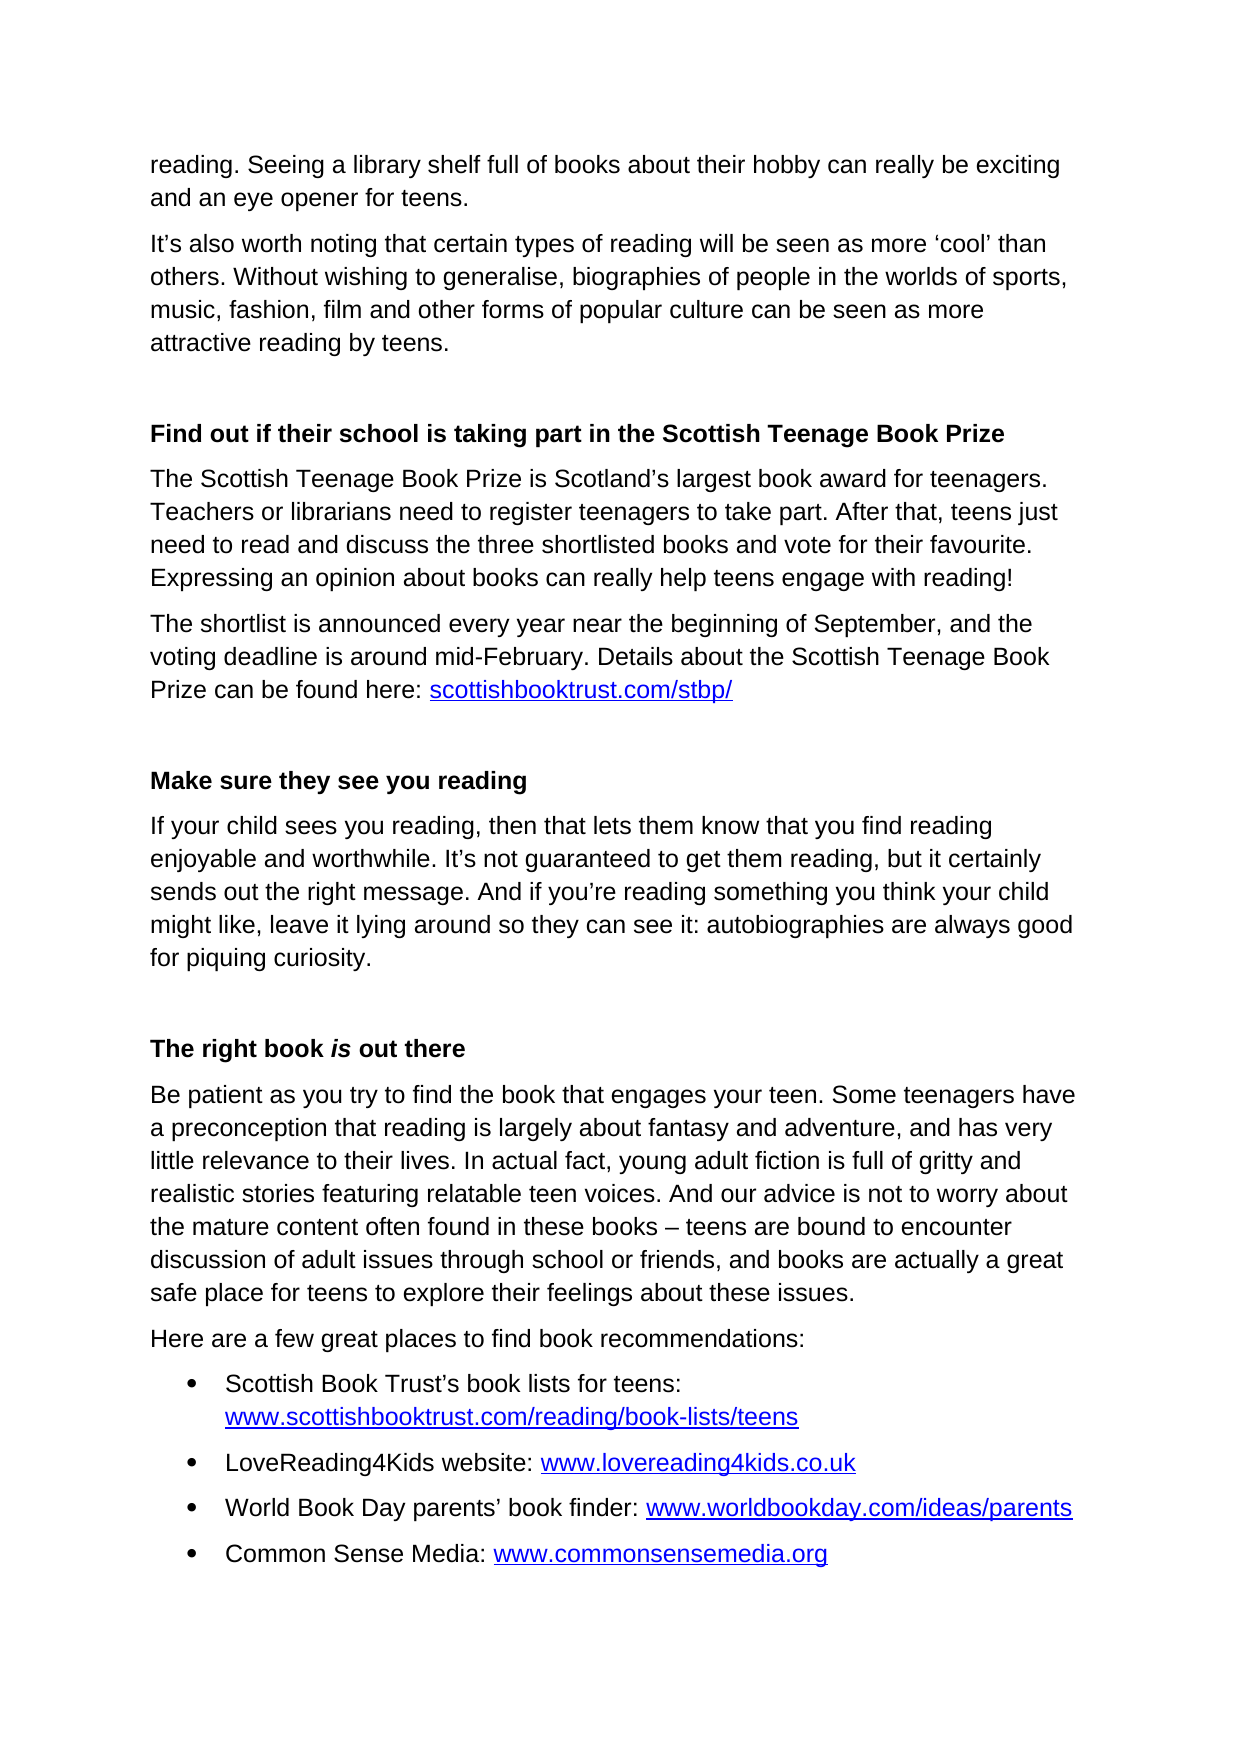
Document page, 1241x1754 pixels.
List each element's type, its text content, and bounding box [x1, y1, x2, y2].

list LoveReading4Kids website: www.lovereading4kids.co.uk [187, 1448, 1090, 1477]
text Make sure they see you reading [150, 766, 1090, 794]
text If your child sees you reading, then that lets them know that you find reading enjoyable and worthwhile. It’s not guaranteed to get them reading, but it certainly sends out the right message. And if you’re reading something you think your child might like, leave it lying around so they can see it: autobiographies are always good for piquing curiosity. [150, 811, 1090, 972]
text It’s also worth noting that certain types of reading will be seen as more ‘cool’ than others. Without wishing to generalise, biographies of people in the worlds of sports, music, fashion, film and other forms of popular culture can be seen as more attractive reading by teens. [150, 228, 1090, 356]
list Common Sense Media: www.commonsensemedia.org [187, 1539, 1090, 1568]
text The right book is out there [150, 1034, 1090, 1063]
text Here are a few great places to find book recommendations: [150, 1324, 1090, 1352]
list World Book Day parents’ book finder: www.worldbookday.com/ideas/parents [187, 1493, 1090, 1522]
list Scottish Book Trust’s book lists for teens: www.scottishbooktrust.com/reading/book-lists/teens [187, 1369, 1090, 1431]
text Find out if their school is taking part in the Scottish Teenage Book Prize [150, 419, 1090, 447]
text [150, 150, 1090, 212]
text The Scottish Teenage Book Prize is Scotland’s largest book award for teenagers. Teachers or librarians need to register teenagers to take part. After that, teens just need to read and discuss the three shortlisted books and vote for their favourite. Expressing an opinion about books can really help teens engage with reading! [150, 464, 1090, 592]
text Be patient as you try to find the book that engages your teen. Some teenagers have a preconception that reading is largely about fantasy and adventure, and has very little relevance to their lives. In actual fact, young adult fiction is full of gritty and realistic stories featuring relatable teen voices. And our advice is not to worry about the mature content often found in these books – teens are bound to encounter discussion of adult issues through school or friends, and books are actually a great safe place for teens to explore their feelings about these issues. [150, 1080, 1090, 1307]
text The shortlist is announced every year near the beginning of September, and the voting deadline is around mid-February. Details about the Scottish Teenage Book Prize can be found here: scottishbooktrust.com/stbp/ [150, 609, 1090, 703]
